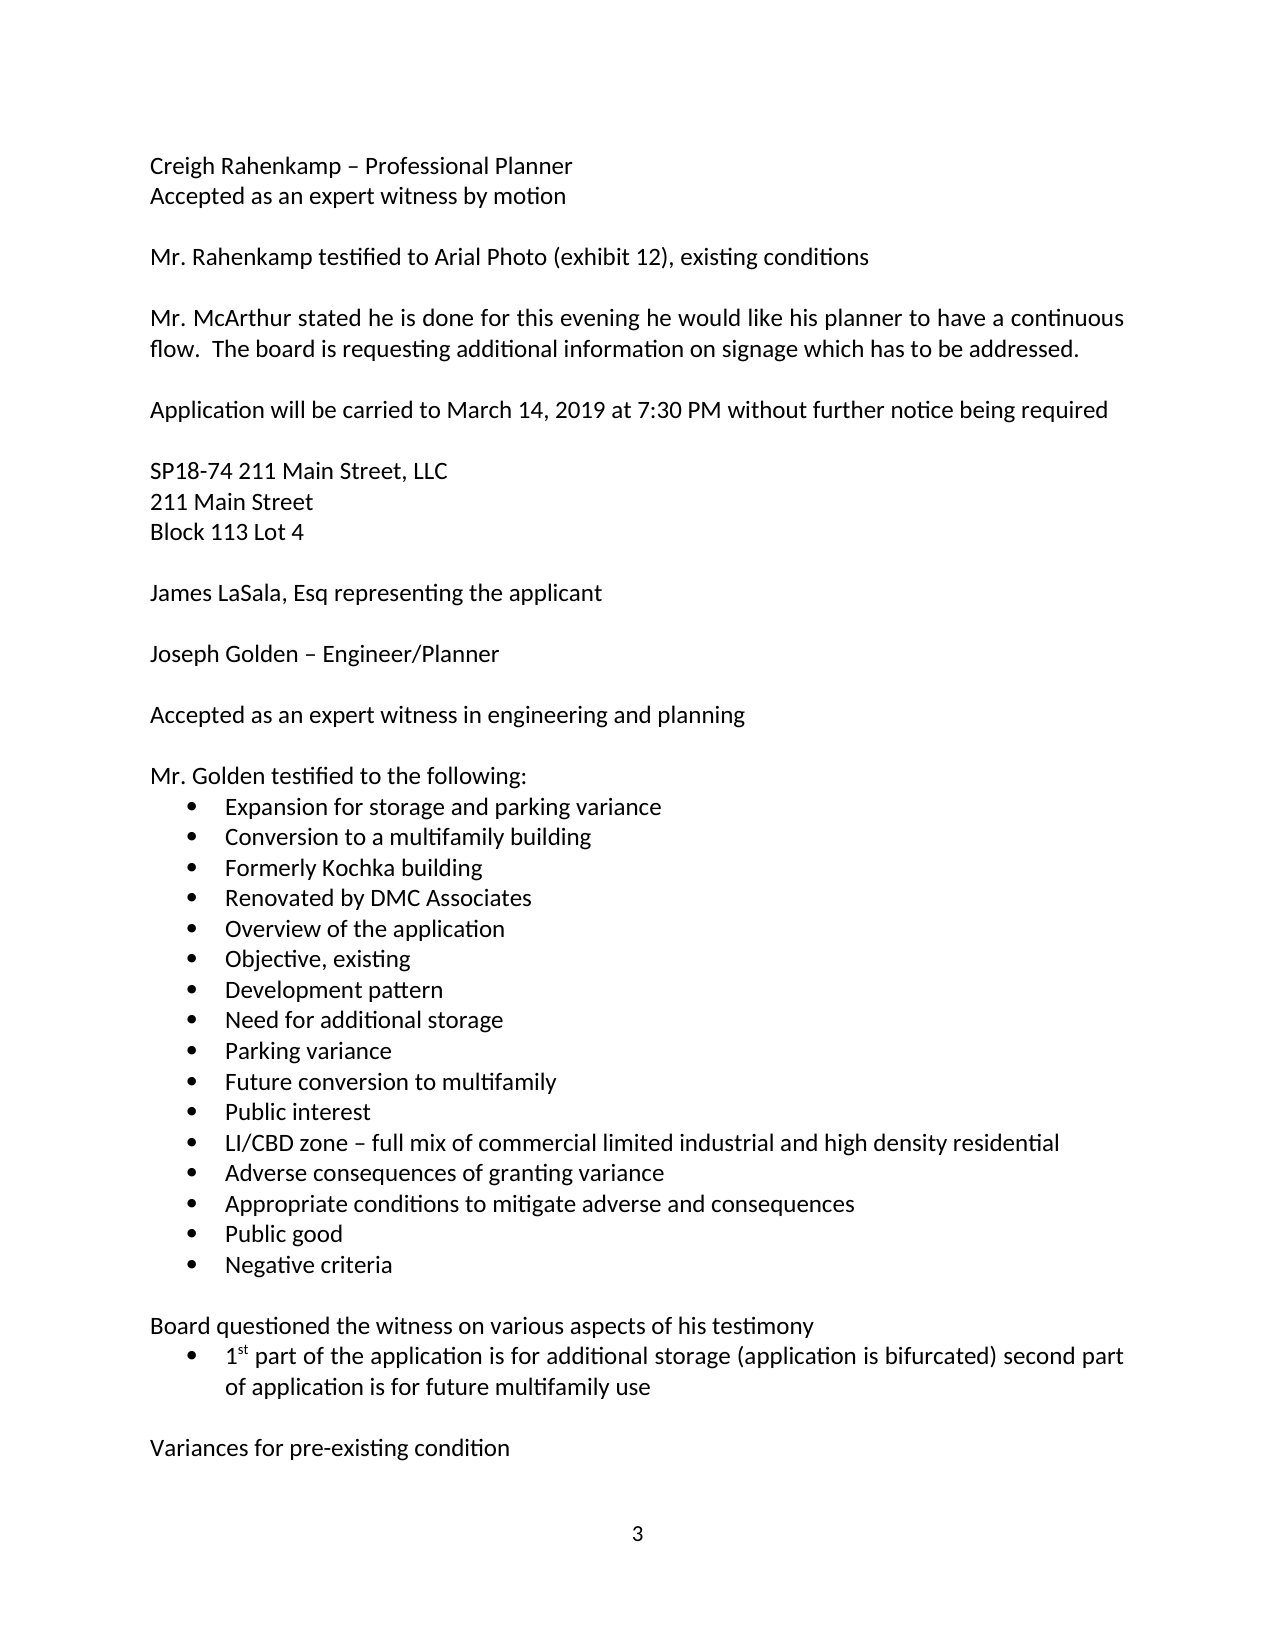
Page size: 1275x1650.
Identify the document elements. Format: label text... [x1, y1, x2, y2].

list Public good [187, 1218, 1125, 1249]
list Need for additional storage [187, 1004, 1125, 1035]
text Application will be carried to March 14, 2019 at 7:30 PM without further notice being required [150, 394, 1125, 425]
list Appropriate conditions to mitigate adverse and consequences [187, 1188, 1125, 1218]
list Objective, existing [187, 943, 1125, 974]
list Expansion for storage and parking variance [187, 791, 1125, 821]
text Board questioned the witness on various aspects of his testimony [150, 1310, 1125, 1340]
text Accepted as an expert witness by motion [150, 181, 1125, 211]
list Conversion to a multifamily building [187, 821, 1125, 852]
text Joseph Golden – Engineer/Planner [150, 638, 1125, 669]
list Renovated by DMC Associates [187, 882, 1125, 913]
text Mr. Rahenkamp testified to Arial Photo (exhibit 12), existing conditions [150, 242, 1125, 272]
text Variances for pre-existing condition [150, 1432, 1125, 1462]
list 1st part of the application is for additional storage (application is bifurcated) second part of application is for future multifamily use [187, 1340, 1125, 1401]
text Mr. McArthur stated he is done for this evening he would like his planner to have a continuous flow. The board is requesting additional information on signage which has to be addressed. [150, 303, 1125, 364]
text Mr. Golden testified to the following: [150, 760, 1125, 791]
list LI/CBD zone – full mix of commercial limited industrial and high density residential [187, 1127, 1125, 1157]
text James LaSala, Esq representing the applicant [150, 577, 1125, 608]
text Block 113 Lot 4 [150, 516, 1125, 547]
list Overview of the application [187, 913, 1125, 943]
list Development pattern [187, 974, 1125, 1004]
list Negative criteria [187, 1249, 1125, 1279]
list Future conversion to multifamily [187, 1066, 1125, 1096]
text Accepted as an expert witness in engineering and planning [150, 699, 1125, 730]
list Formerly Kochka building [187, 852, 1125, 882]
list Adverse consequences of granting variance [187, 1157, 1125, 1188]
list Public interest [187, 1096, 1125, 1127]
text 211 Main Street [150, 486, 1125, 516]
list Parking variance [187, 1035, 1125, 1066]
text SP18-74 211 Main Street, LLC [150, 455, 1125, 486]
text Creigh Rahenkamp – Professional Planner [150, 150, 1125, 181]
